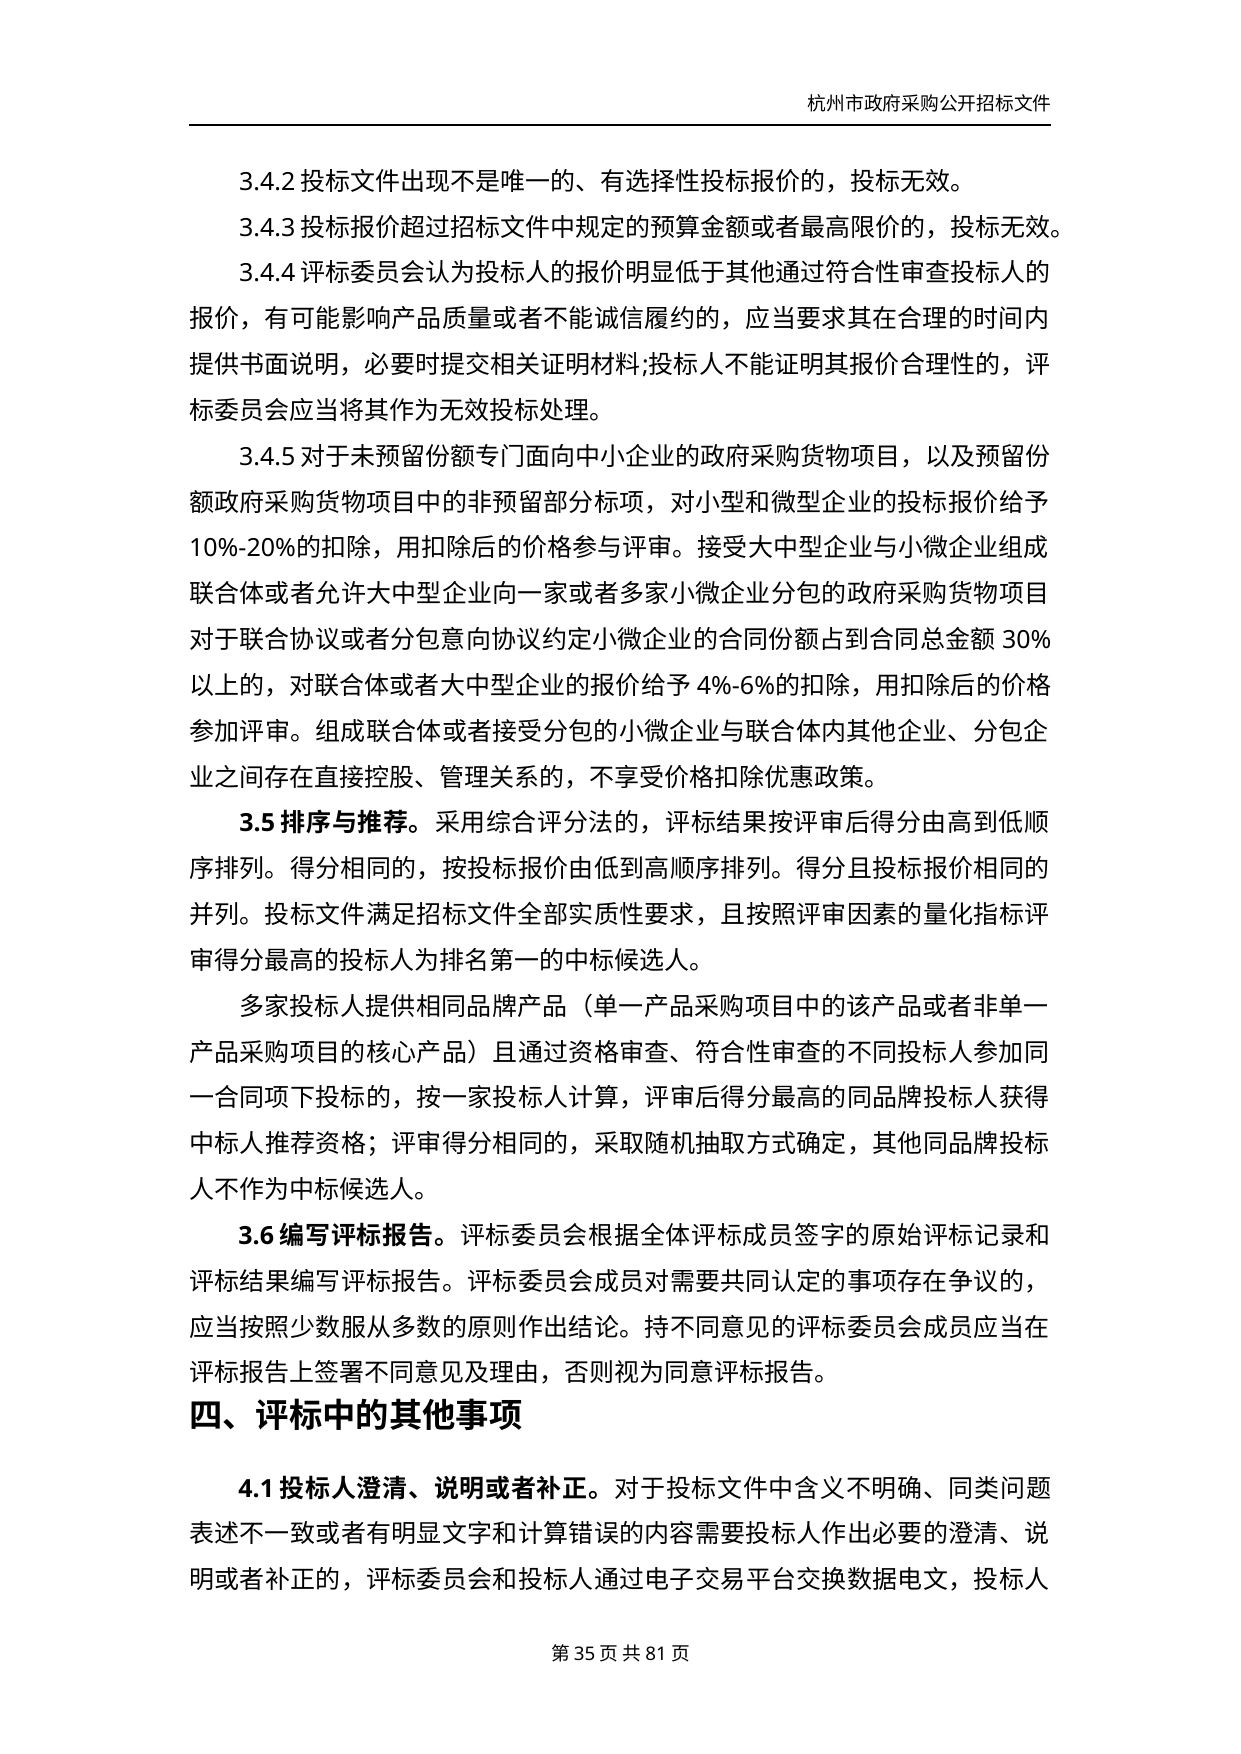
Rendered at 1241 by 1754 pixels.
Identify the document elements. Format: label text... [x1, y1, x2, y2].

text 3.4.5对于未预留份额专门面向中小企业的政府采购货物项目，以及预留份额政府采购货物项目中的非预留部分标项，对小型和微型企业的投标报价给予10%-20%的扣除，用扣除后的价格参与评审。接受大中型企业与小微企业组成联合体或者允许大中型企业向一家或者多家小微企业分包的政府采购货物项目，对于联合协议或者分包意向协议约定小微企业的合同份额占到合同总金额30%以上的，对联合体或者大中型企业的报价给予4%-6%的扣除，用扣除后的价格参加评审。组成联合体或者接受分包的小微企业与联合体内其他企业、分包企业之间存在直接控股、管理关系的，不享受价格扣除优惠政策。 [189, 428, 1051, 795]
text 3.4.2投标文件出现不是唯一的、有选择性投标报价的，投标无效。 [189, 153, 1051, 199]
text 四、评标中的其他事项 [189, 1391, 1051, 1437]
text 3.4.3投标报价超过招标文件中规定的预算金额或者最高限价的，投标无效。 [189, 199, 1051, 245]
text 3.6编写评标报告。评标委员会根据全体评标成员签字的原始评标记录和评标结果编写评标报告。评标委员会成员对需要共同认定的事项存在争议的，应当按照少数服从多数的原则作出结论。持不同意见的评标委员会成员应当在评标报告上签署不同意见及理由，否则视为同意评标报告。 [189, 1208, 1051, 1391]
text 3.5排序与推荐。采用综合评分法的，评标结果按评审后得分由高到低顺序排列。得分相同的，按投标报价由低到高顺序排列。得分且投标报价相同的并列。投标文件满足招标文件全部实质性要求，且按照评审因素的量化指标评审得分最高的投标人为排名第一的中标候选人。 [189, 795, 1051, 978]
text 多家投标人提供相同品牌产品（单一产品采购项目中的该产品或者非单一产品采购项目的核心产品）且通过资格审查、符合性审查的不同投标人参加同一合同项下投标的，按一家投标人计算，评审后得分最高的同品牌投标人获得中标人推荐资格；评审得分相同的，采取随机抽取方式确定，其他同品牌投标人不作为中标候选人。 [189, 978, 1051, 1208]
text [189, 1460, 1051, 1598]
text 3.4.4评标委员会认为投标人的报价明显低于其他通过符合性审查投标人的报价，有可能影响产品质量或者不能诚信履约的，应当要求其在合理的时间内提供书面说明，必要时提交相关证明材料;投标人不能证明其报价合理性的，评标委员会应当将其作为无效投标处理。 [189, 245, 1051, 428]
